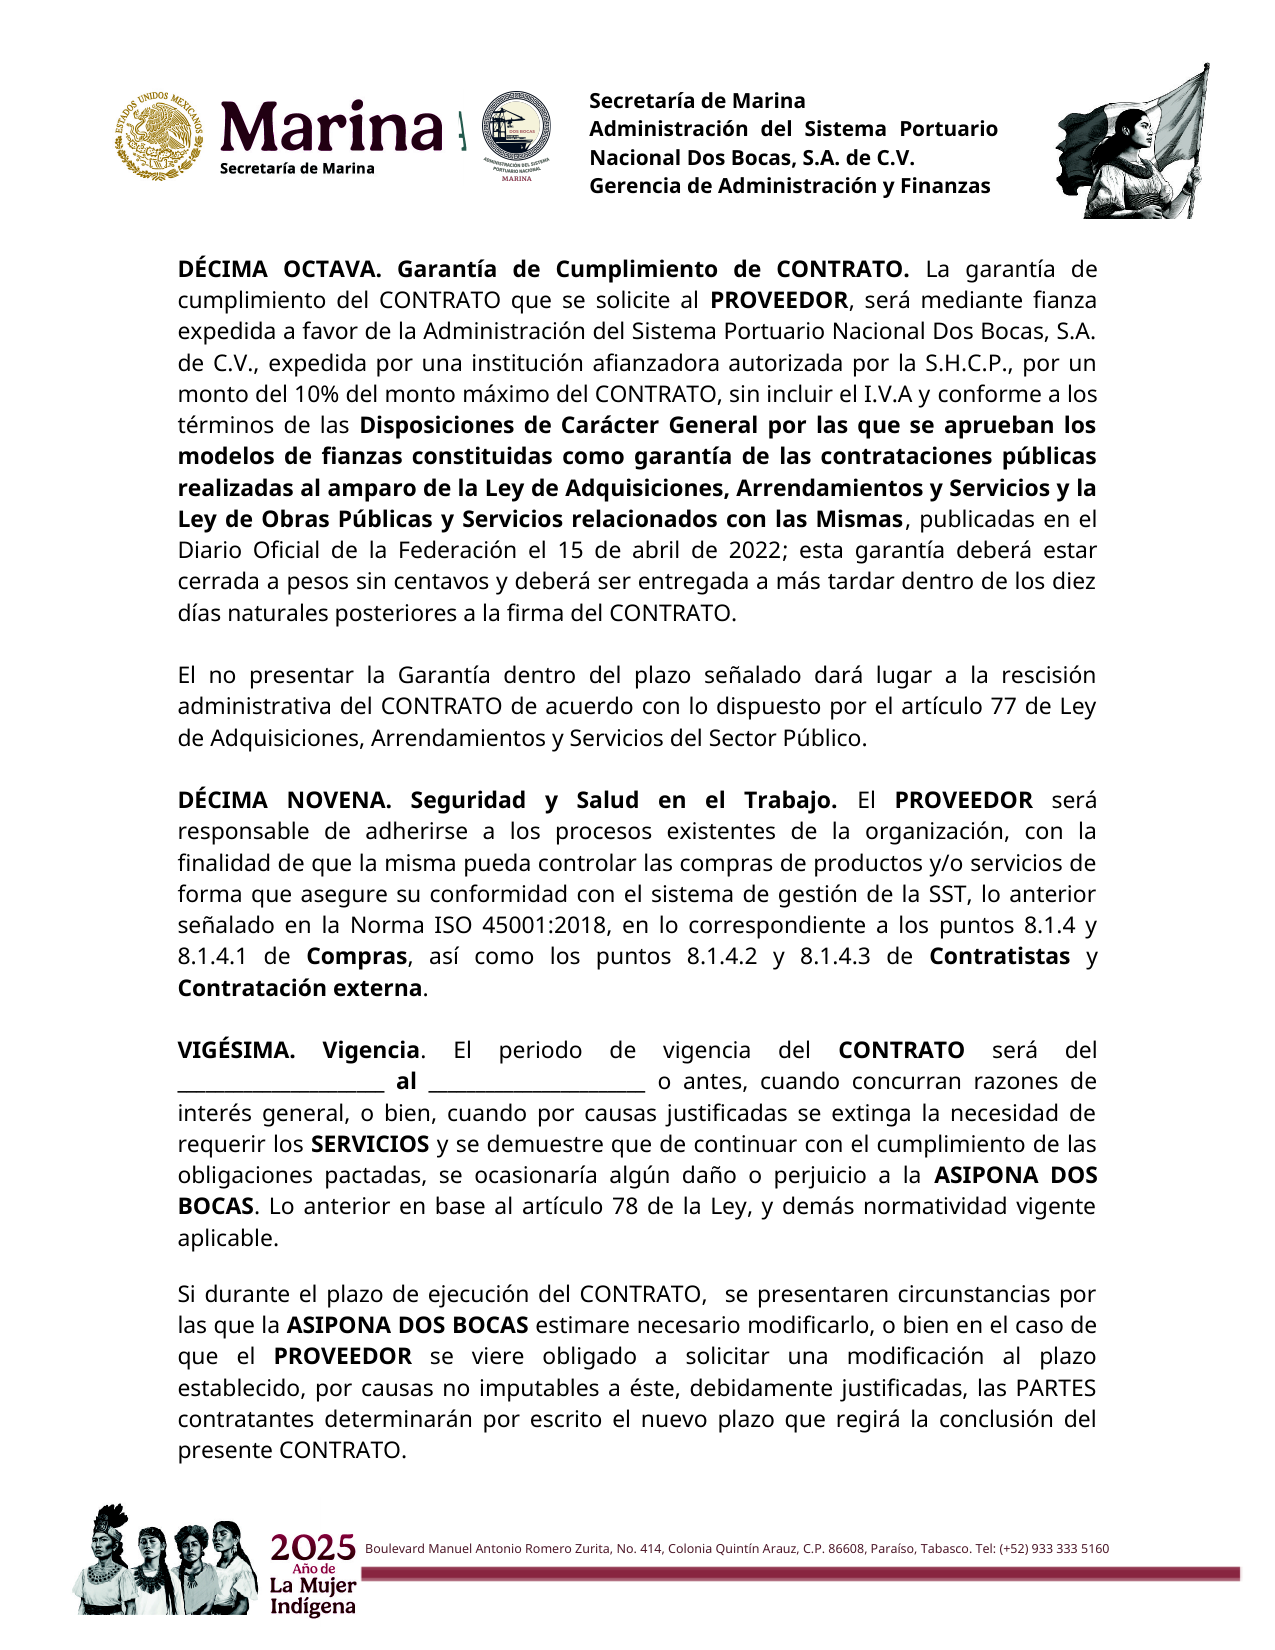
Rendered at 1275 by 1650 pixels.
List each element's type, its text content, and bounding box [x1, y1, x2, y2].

text Si durante el plazo de ejecución del CONTRATO, se presentaren circunstancias por las que la ASIPONA DOS BOCAS estimare necesario modificarlo, o bien en el caso de que el PROVEEDOR se viere obligado a solicitar una modificación al plazo establecido, por causas no imputables a éste, debidamente justificadas, las PARTES contratantes determinarán por escrito el nuevo plazo que regirá la conclusión del presente CONTRATO. [177, 1278, 1098, 1465]
text VIGÉSIMA. Vigencia. El periodo de vigencia del CONTRATO será del ______________________ al _______________________ o antes, cuando concurran razones de interés general, o bien, cuando por causas justificadas se extinga la necesidad de requerir los SERVICIOS y se demuestre que de continuar con el cumplimiento de las obligaciones pactadas, se ocasionaría algún daño o perjuicio a la ASIPONA DOS BOCAS. Lo anterior en base al artículo 78 de la Ley, y demás normatividad vigente aplicable. [177, 1034, 1098, 1253]
text DÉCIMA OCTAVA. Garantía de Cumplimiento de CONTRATO. La garantía de cumplimiento del CONTRATO que se solicite al PROVEEDOR, será mediante fianza expedida a favor de la Administración del Sistema Portuario Nacional Dos Bocas, S.A. de C.V., expedida por una institución afianzadora autorizada por la S.H.C.P., por un monto del 10% del monto máximo del CONTRATO, sin incluir el I.V.A y conforme a los términos de las Disposiciones de Carácter General por las que se aprueban los modelos de fianzas constituidas como garantía de las contrataciones públicas realizadas al amparo de la Ley de Adquisiciones, Arrendamientos y Servicios y la Ley de Obras Públicas y Servicios relacionados con las Mismas, publicadas en el Diario Oficial de la Federación el 15 de abril de 2022; esta garantía deberá estar cerrada a pesos sin centavos y deberá ser entregada a más tardar dentro de los diez días naturales posteriores a la firma del CONTRATO. [177, 253, 1098, 628]
text DÉCIMA NOVENA. Seguridad y Salud en el Trabajo. El PROVEEDOR será responsable de adherirse a los procesos existentes de la organización, con la finalidad de que la misma pueda controlar las compras de productos y/o servicios de forma que asegure su conformidad con el sistema de gestión de la SST, lo anterior señalado en la Norma ISO 45001:2018, en lo correspondiente a los puntos 8.1.4 y 8.1.4.1 de Compras, así como los puntos 8.1.4.2 y 8.1.4.3 de Contratistas y Contratación externa. [177, 784, 1098, 1003]
text El no presentar la Garantía dentro del plazo señalado dará lugar a la rescisión administrativa del CONTRATO de acuerdo con lo dispuesto por el artículo 77 de Ley de Adquisiciones, Arrendamientos y Servicios del Sector Público. [177, 659, 1098, 753]
picture [2, 1497, 1244, 1627]
picture [9, 59, 1275, 219]
